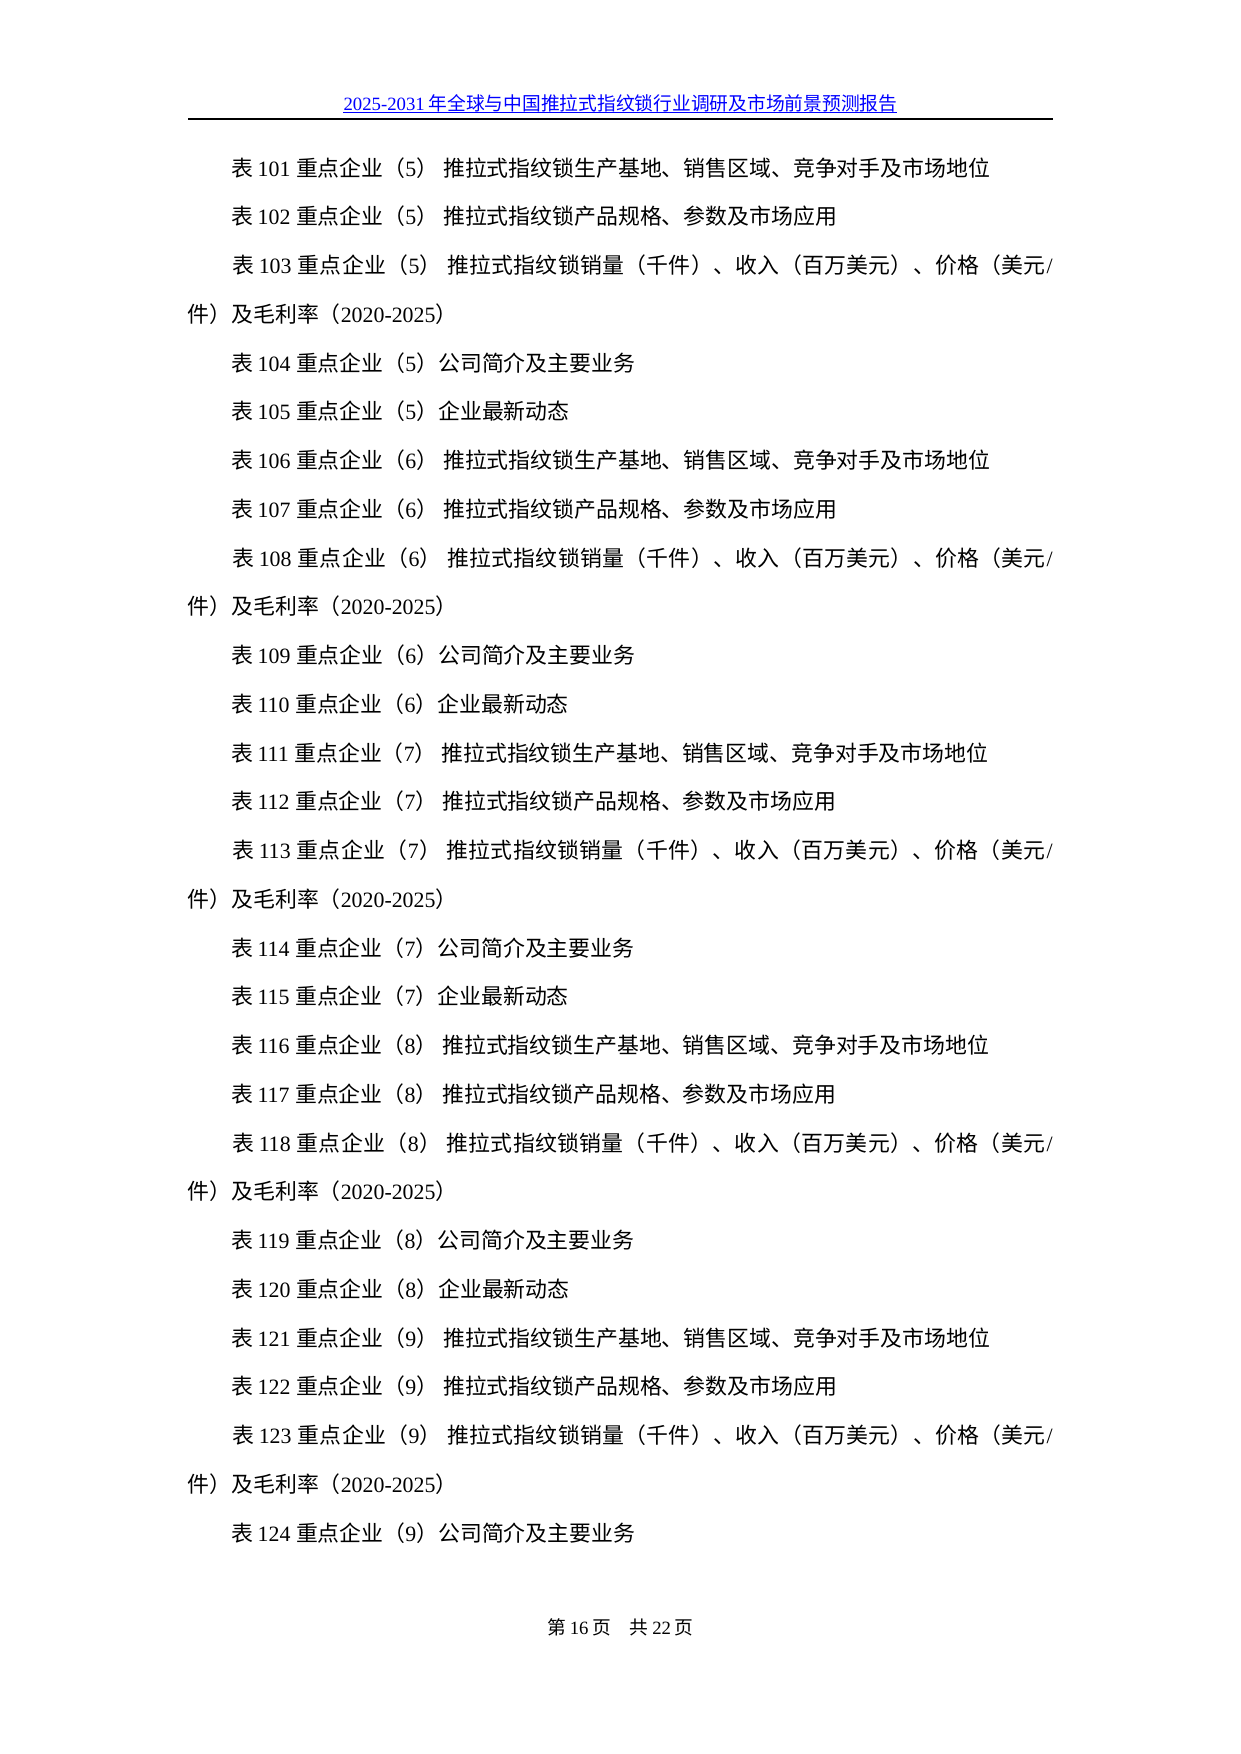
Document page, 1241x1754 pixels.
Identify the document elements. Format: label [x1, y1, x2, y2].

text [187, 150, 1053, 1548]
